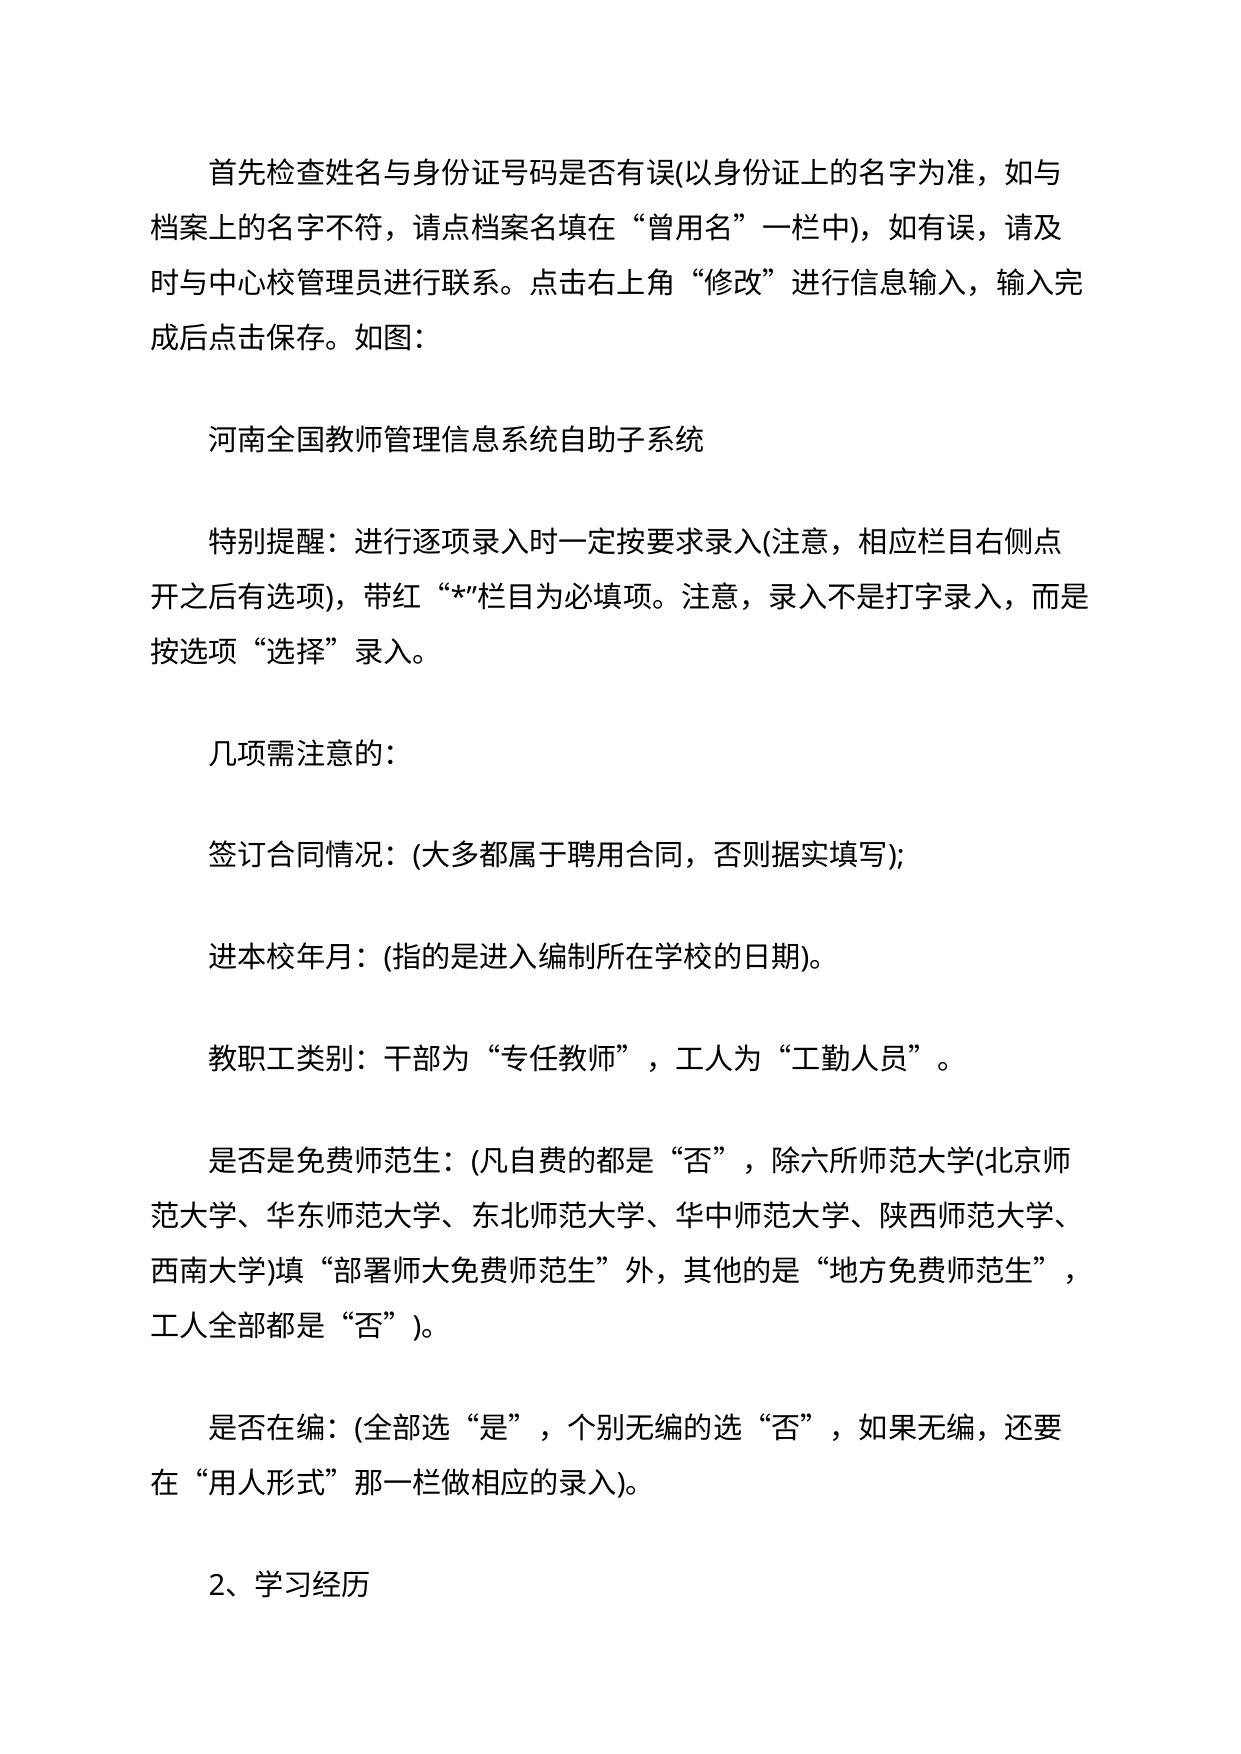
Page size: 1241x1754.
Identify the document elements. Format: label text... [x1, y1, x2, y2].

text 进本校年月：(指的是进入编制所在学校的日期)。 [150, 934, 1090, 976]
text 教职工类别：干部为“专任教师”，工人为“工勤人员”。 [150, 1036, 1090, 1078]
text 首先检查姓名与身份证号码是否有误(以身份证上的名字为准，如与档案上的名字不符，请点档案名填在“曾用名”一栏中)，如有误，请及时与中心校管理员进行联系。点击右上角“修改”进行信息输入，输入完成后点击保存。如图： [150, 150, 1090, 357]
text 签订合同情况：(大多都属于聘用合同，否则据实填写); [150, 832, 1090, 874]
text 河南全国教师管理信息系统自助子系统 [150, 417, 1090, 459]
text 2、学习经历 [150, 1562, 1090, 1604]
text 是否是免费师范生：(凡自费的都是“否”，除六所师范大学(北京师范大学、华东师范大学、东北师范大学、华中师范大学、陕西师范大学、西南大学)填“部署师大免费师范生”外，其他的是“地方免费师范生”，工人全部都是“否”)。 [150, 1138, 1090, 1345]
text 特别提醒：进行逐项录入时一定按要求录入(注意，相应栏目右侧点开之后有选项)，带红“*”栏目为必填项。注意，录入不是打字录入，而是按选项“选择”录入。 [150, 518, 1090, 671]
text 是否在编：(全部选“是”，个别无编的选“否”，如果无编，还要在“用人形式”那一栏做相应的录入)。 [150, 1404, 1090, 1502]
text 几项需注意的： [150, 730, 1090, 772]
